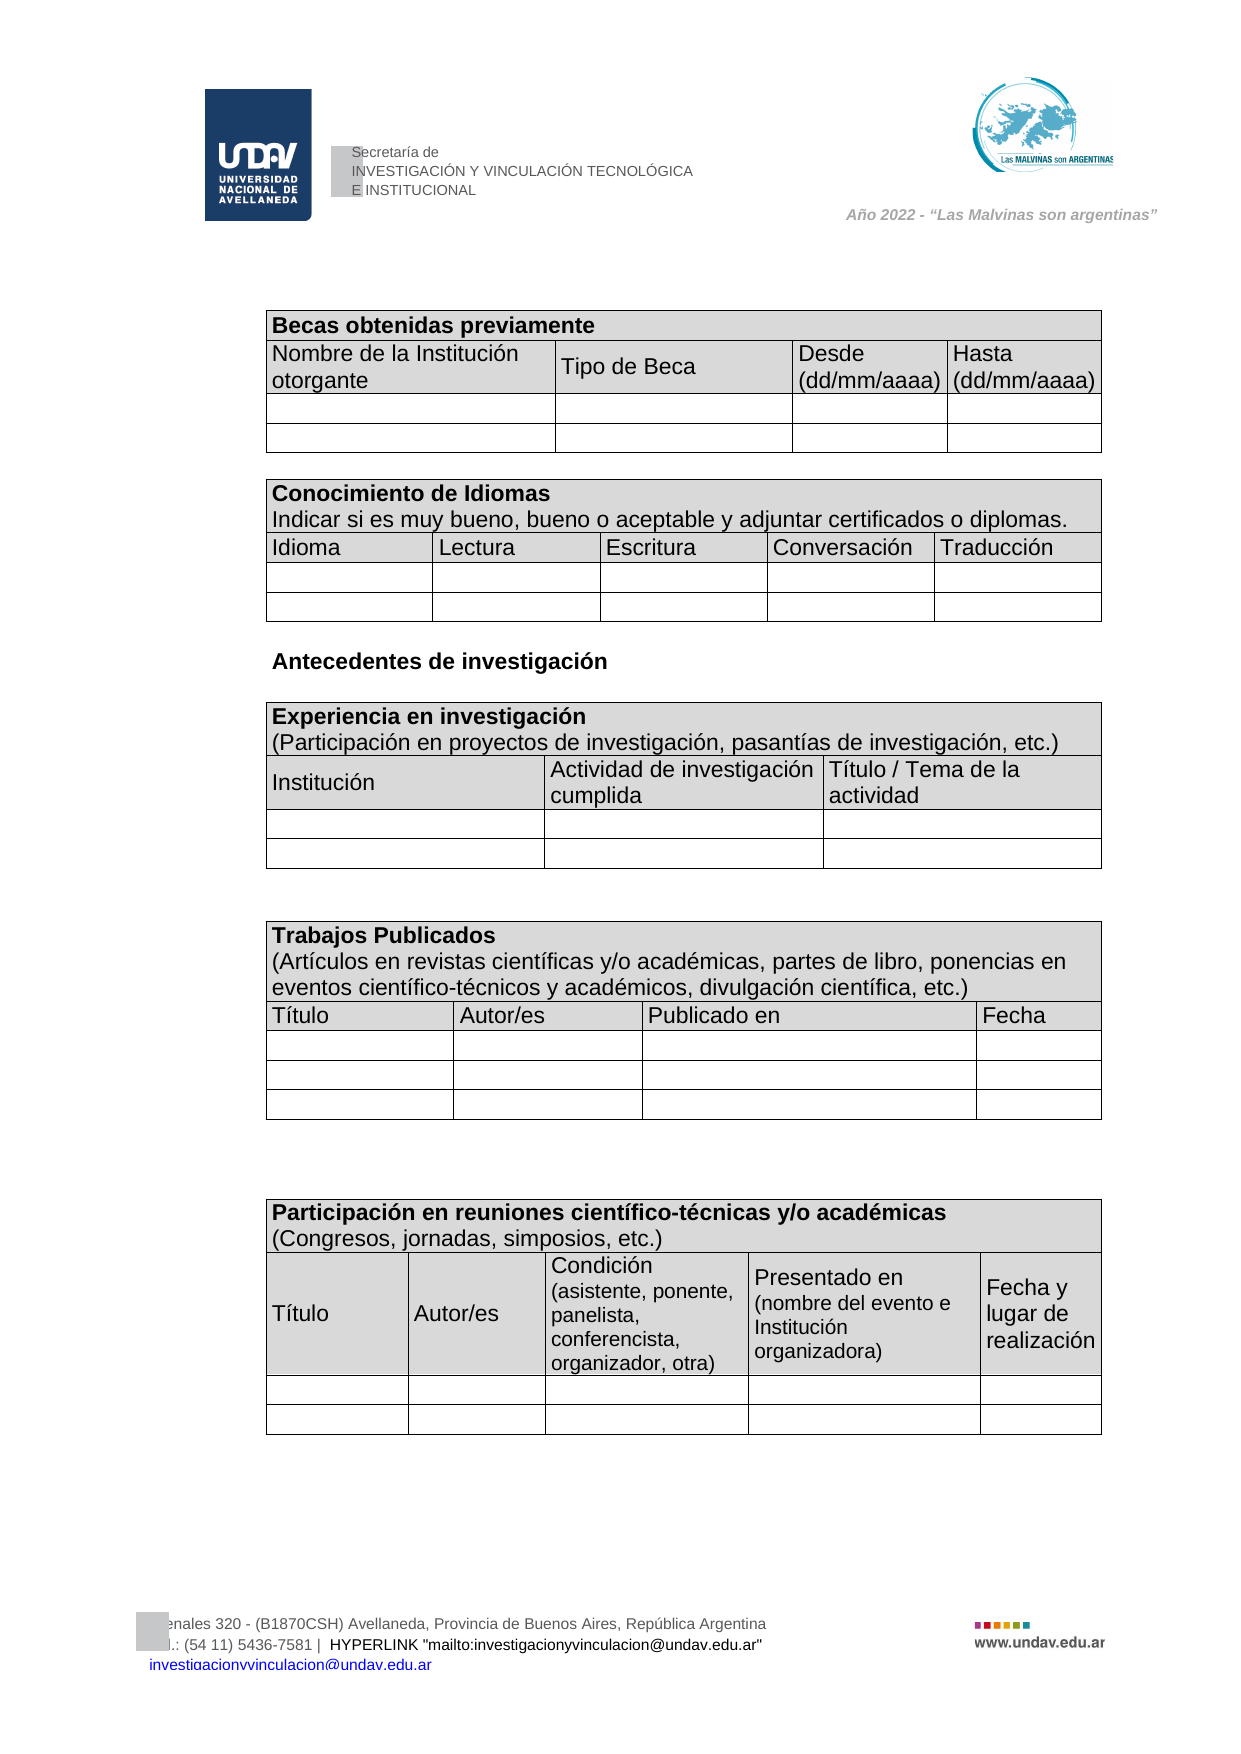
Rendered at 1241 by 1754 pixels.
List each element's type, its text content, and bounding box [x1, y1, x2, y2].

table_cell [409, 1376, 545, 1404]
table_cell [643, 1061, 976, 1089]
table_cell [454, 1061, 642, 1089]
table_cell [409, 1405, 545, 1434]
text Antecedentes de investigación [272, 648, 1107, 674]
table_cell [981, 1376, 1101, 1404]
table_cell [267, 839, 544, 868]
table_cell Presentado en (nombre del evento e Institución organizadora) [749, 1253, 980, 1374]
table_cell [267, 563, 432, 591]
table_cell [267, 1405, 408, 1434]
table_cell Lectura [433, 533, 600, 562]
table_header Participación en reuniones científico-técnicas y/o académicas (Congresos, jornadas, simposios, etc.) [267, 1200, 1101, 1252]
table_cell Traducción [935, 533, 1101, 562]
table_cell [977, 1061, 1101, 1089]
table_cell [546, 1405, 748, 1434]
table_cell [935, 563, 1101, 591]
table_cell [556, 394, 792, 422]
table_cell [267, 1376, 408, 1404]
table_cell [267, 394, 555, 422]
table_cell [267, 424, 555, 452]
table_cell [977, 1031, 1101, 1060]
table_header Conocimiento de Idiomas Indicar si es muy bueno, bueno o aceptable y adjuntar certificados o diplomas. [267, 480, 1101, 532]
table_cell [749, 1376, 980, 1404]
table_cell [546, 1376, 748, 1404]
table_cell Condición (asistente, ponente, panelista, conferencista, organizador, otra) [546, 1253, 748, 1374]
table_cell Actividad de investigación cumplida [545, 756, 823, 809]
table_header Trabajos Publicados (Artículos en revistas científicas y/o académicas, partes de libro, ponencias en eventos científico-técnicos y académicos, divulgación científica, etc.) [267, 922, 1101, 1001]
table_header Experiencia en investigación (Participación en proyectos de investigación, pasantías de investigación, etc.) [267, 703, 1101, 755]
table_header Becas obtenidas previamente [267, 311, 1101, 340]
table_cell [433, 563, 600, 591]
table_cell [545, 810, 823, 838]
table_cell Hasta (dd/mm/aaaa) [948, 341, 1101, 393]
table_cell Idioma [267, 533, 432, 562]
table_cell Tipo de Beca [556, 341, 792, 393]
table_cell [267, 1031, 453, 1060]
table_cell [948, 394, 1101, 422]
table_cell Autor/es [409, 1253, 545, 1374]
table_cell [977, 1090, 1101, 1119]
table_cell Desde (dd/mm/aaaa) [793, 341, 947, 393]
table_cell Título / Tema de la actividad [824, 756, 1101, 809]
table_cell [793, 394, 947, 422]
picture [972, 139, 994, 172]
table_cell Conversación [768, 533, 934, 562]
table_cell Título [267, 1002, 453, 1030]
table_cell Nombre de la Institución otorgante [267, 341, 555, 393]
table_cell [556, 424, 792, 452]
table_cell Fecha [977, 1002, 1101, 1030]
table_cell [643, 1031, 976, 1060]
table_cell [454, 1090, 642, 1119]
table_cell Institución [267, 756, 544, 809]
table_cell [545, 839, 823, 868]
table_cell [749, 1405, 980, 1434]
table_cell [267, 1090, 453, 1119]
table_cell [948, 424, 1101, 452]
table_cell [267, 1061, 453, 1089]
table_cell [935, 593, 1101, 621]
table_cell Publicado en [643, 1002, 976, 1030]
table_cell [601, 593, 767, 621]
table_cell [601, 563, 767, 591]
picture [205, 89, 312, 221]
table_cell [267, 810, 544, 838]
table_cell Escritura [601, 533, 767, 562]
table_cell [643, 1090, 976, 1119]
table_cell [267, 593, 432, 621]
table_cell Fecha y lugar de realización [981, 1253, 1101, 1374]
table_cell Título [267, 1253, 408, 1374]
table_cell [824, 839, 1101, 868]
table_cell [793, 424, 947, 452]
picture [972, 77, 1114, 172]
table_cell Autor/es [454, 1002, 642, 1030]
table_cell [824, 810, 1101, 838]
table_cell [768, 593, 934, 621]
picture [974, 1622, 1105, 1651]
table_cell [433, 593, 600, 621]
table_cell [454, 1031, 642, 1060]
table_cell [981, 1405, 1101, 1434]
table_cell [768, 563, 934, 591]
